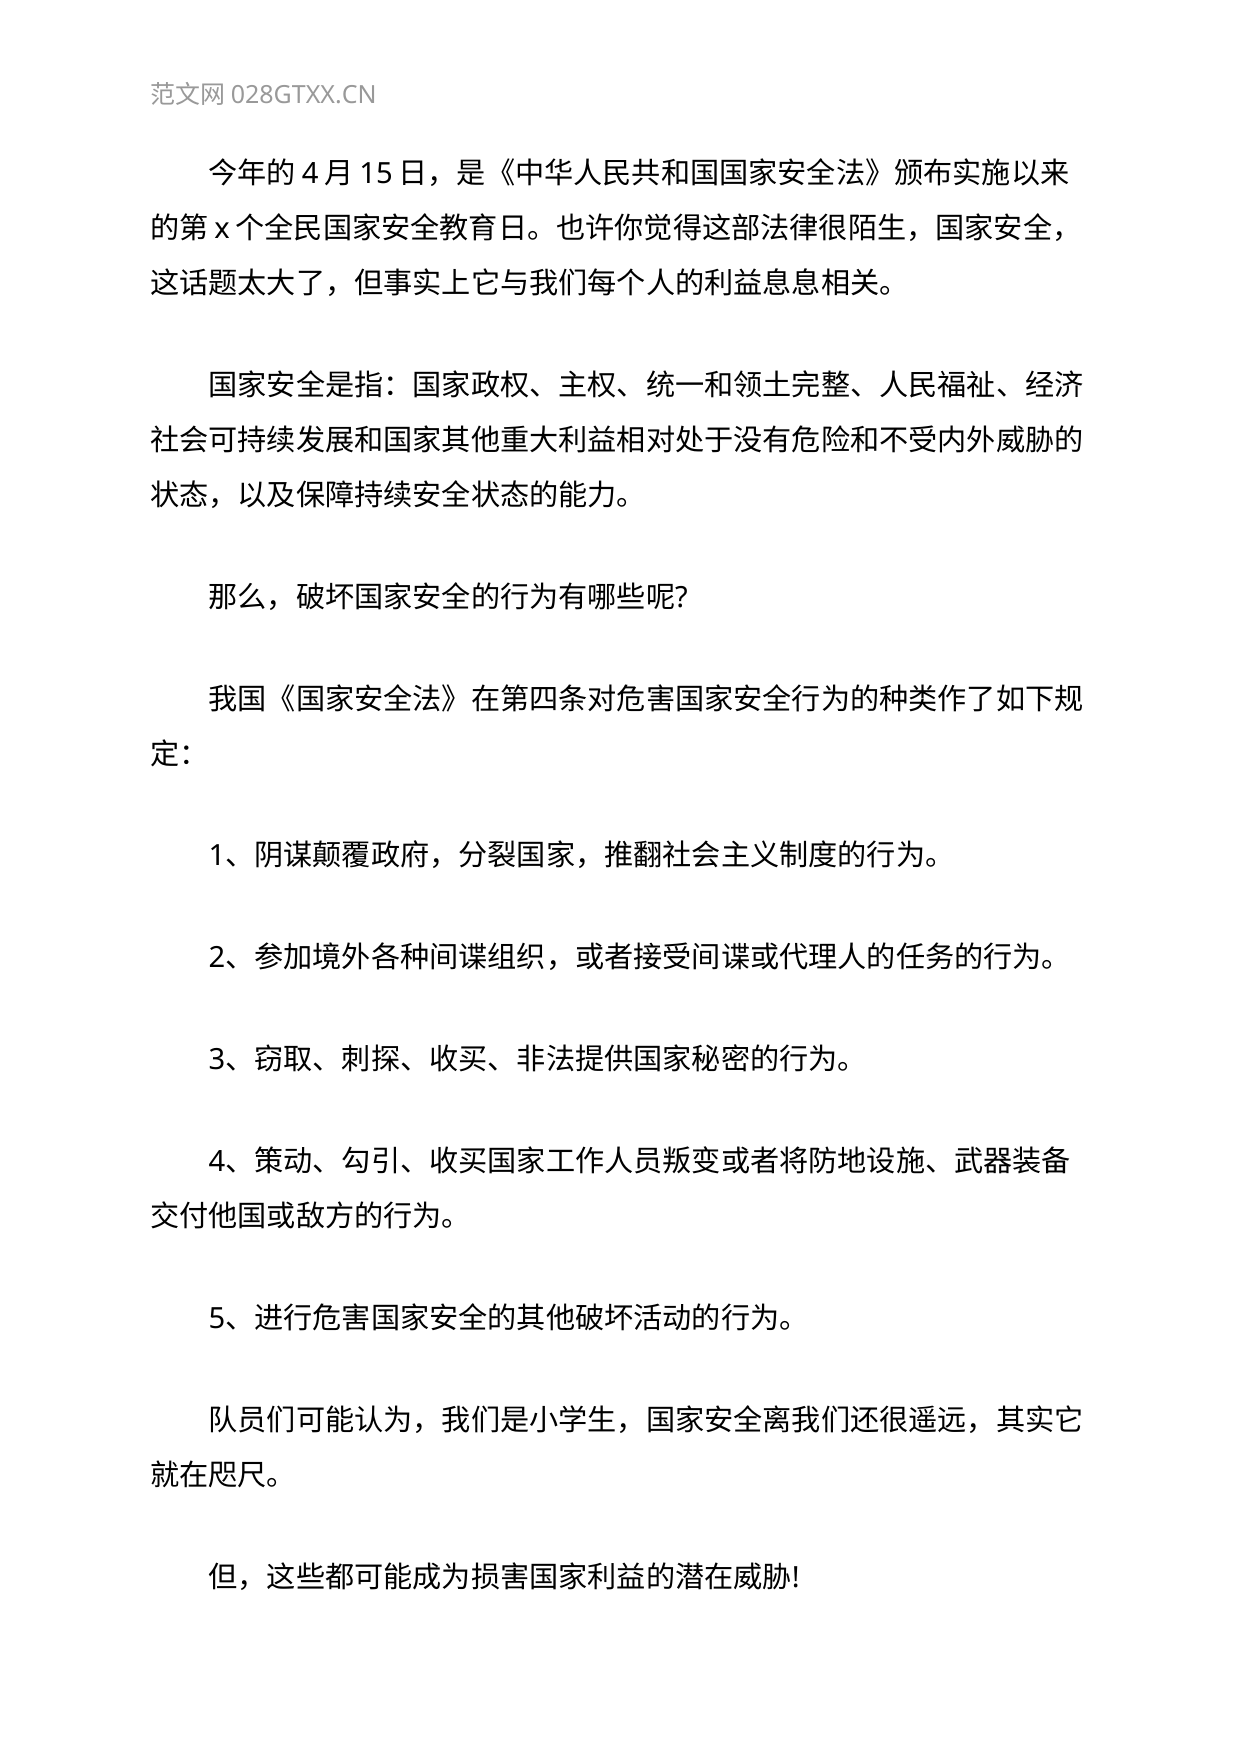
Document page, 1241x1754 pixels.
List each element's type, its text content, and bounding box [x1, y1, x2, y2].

text 那么，破坏国家安全的行为有哪些呢? [150, 573, 1090, 616]
text 3、窃取、刺探、收买、非法提供国家秘密的行为。 [150, 1036, 1090, 1078]
text 5、进行危害国家安全的其他破坏活动的行为。 [150, 1295, 1090, 1337]
text 1、阴谋颠覆政府，分裂国家，推翻社会主义制度的行为。 [150, 832, 1090, 874]
text 国家安全是指：国家政权、主权、统一和领土完整、人民福祉、经济社会可持续发展和国家其他重大利益相对处于没有危险和不受内外威胁的状态，以及保障持续安全状态的能力。 [150, 362, 1090, 514]
text 2、参加境外各种间谍组织，或者接受间谍或代理人的任务的行为。 [150, 934, 1090, 976]
text 但，这些都可能成为损害国家利益的潜在威胁! [150, 1553, 1090, 1596]
text 队员们可能认为，我们是小学生，国家安全离我们还很遥远，其实它就在咫尺。 [150, 1397, 1090, 1494]
text 今年的4月15日，是《中华人民共和国国家安全法》颁布实施以来的第x个全民国家安全教育日。也许你觉得这部法律很陌生，国家安全，这话题太大了，但事实上它与我们每个人的利益息息相关。 [150, 150, 1090, 302]
text 我国《国家安全法》在第四条对危害国家安全行为的种类作了如下规定： [150, 675, 1090, 772]
text 4、策动、勾引、收买国家工作人员叛变或者将防地设施、武器装备交付他国或敌方的行为。 [150, 1138, 1090, 1235]
